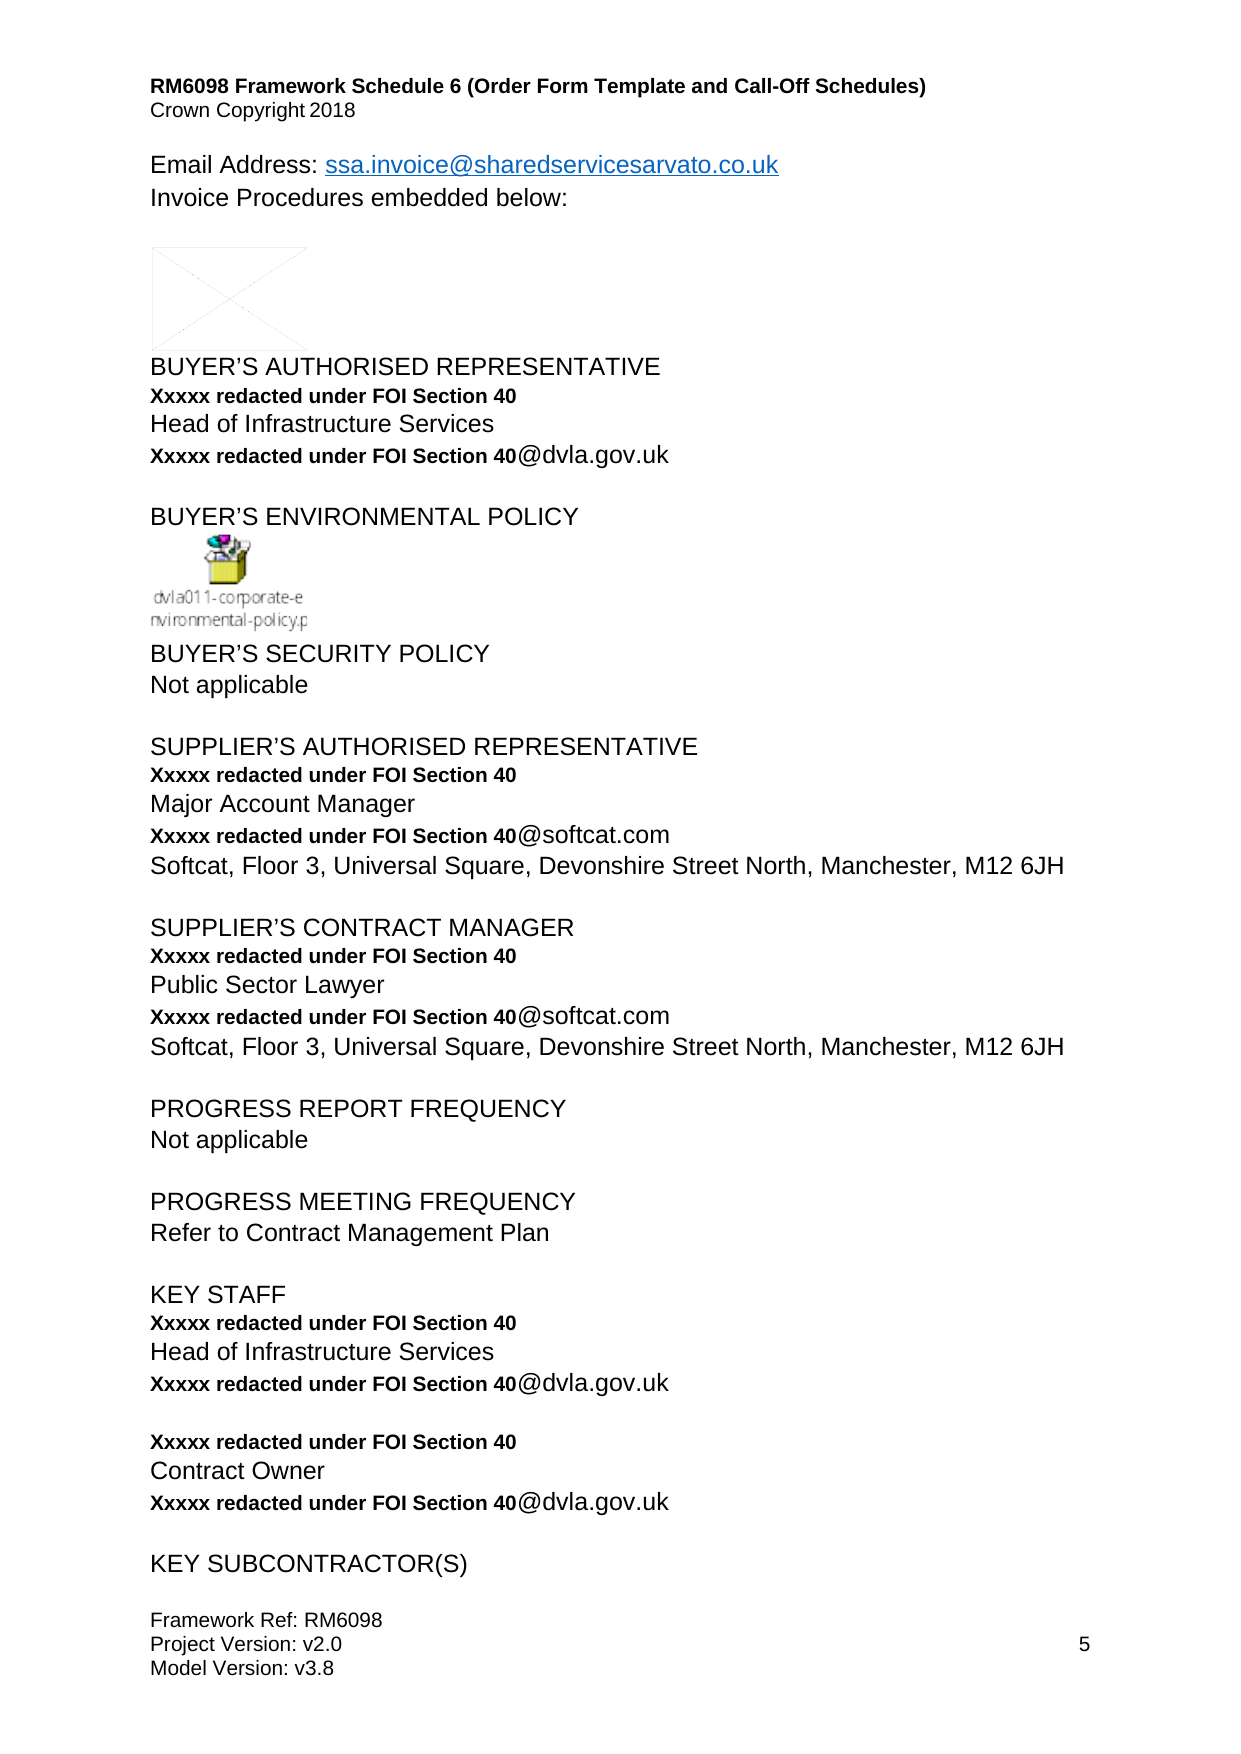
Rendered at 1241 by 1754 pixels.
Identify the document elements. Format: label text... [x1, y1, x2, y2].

text Xxxxx redacted under FOI Section 40 [150, 1311, 1090, 1335]
text SUPPLIER’S CONTRACT MANAGER [150, 913, 1090, 942]
text PROGRESS REPORT FREQUENCY [150, 1094, 1090, 1123]
text Xxxxx redacted under FOI Section 40 [150, 763, 1090, 787]
text Xxxxx redacted under FOI Section 40@dvla.gov.uk [150, 440, 1090, 469]
text Head of Infrastructure Services [150, 1337, 1090, 1366]
text Xxxxx redacted under FOI Section 40@softcat.com [150, 820, 1090, 848]
text SUPPLIER’S AUTHORISED REPRESENTATIVE [150, 732, 1090, 761]
text BUYER’S ENVIRONMENTAL POLICY [150, 502, 1090, 531]
text Public Sector Lawyer [150, 970, 1090, 998]
text KEY SUBCONTRACTOR(S) [150, 1549, 1090, 1578]
text Invoice Procedures embedded below: [150, 183, 1090, 212]
text Xxxxx redacted under FOI Section 40@dvla.gov.uk [150, 1368, 1090, 1397]
text Contract Owner [150, 1456, 1090, 1485]
text Not applicable [150, 1125, 1090, 1154]
text Softcat, Floor 3, Universal Square, Devonshire Street North, Manchester, M12 6JH [150, 1032, 1090, 1061]
text Head of Infrastructure Services [150, 409, 1090, 438]
text Email Address: ssa.invoice@sharedservicesarvato.co.uk [150, 150, 1090, 179]
text Refer to Contract Management Plan [150, 1218, 1090, 1247]
text KEY STAFF [150, 1280, 1090, 1309]
text PROGRESS MEETING FREQUENCY [150, 1187, 1090, 1216]
text Major Account Manager [150, 789, 1090, 817]
text Xxxxx redacted under FOI Section 40@dvla.gov.uk [150, 1487, 1090, 1516]
text Xxxxx redacted under FOI Section 40 [150, 1430, 1090, 1454]
text Not applicable [150, 670, 1090, 698]
text Xxxxx redacted under FOI Section 40 [150, 383, 1090, 407]
text Softcat, Floor 3, Universal Square, Devonshire Street North, Manchester, M12 6JH [150, 851, 1090, 879]
text BUYER’S AUTHORISED REPRESENTATIVE [150, 352, 1090, 381]
text BUYER’S SECURITY POLICY [150, 639, 1090, 667]
text Xxxxx redacted under FOI Section 40@softcat.com [150, 1001, 1090, 1029]
text Xxxxx redacted under FOI Section 40 [150, 944, 1090, 968]
